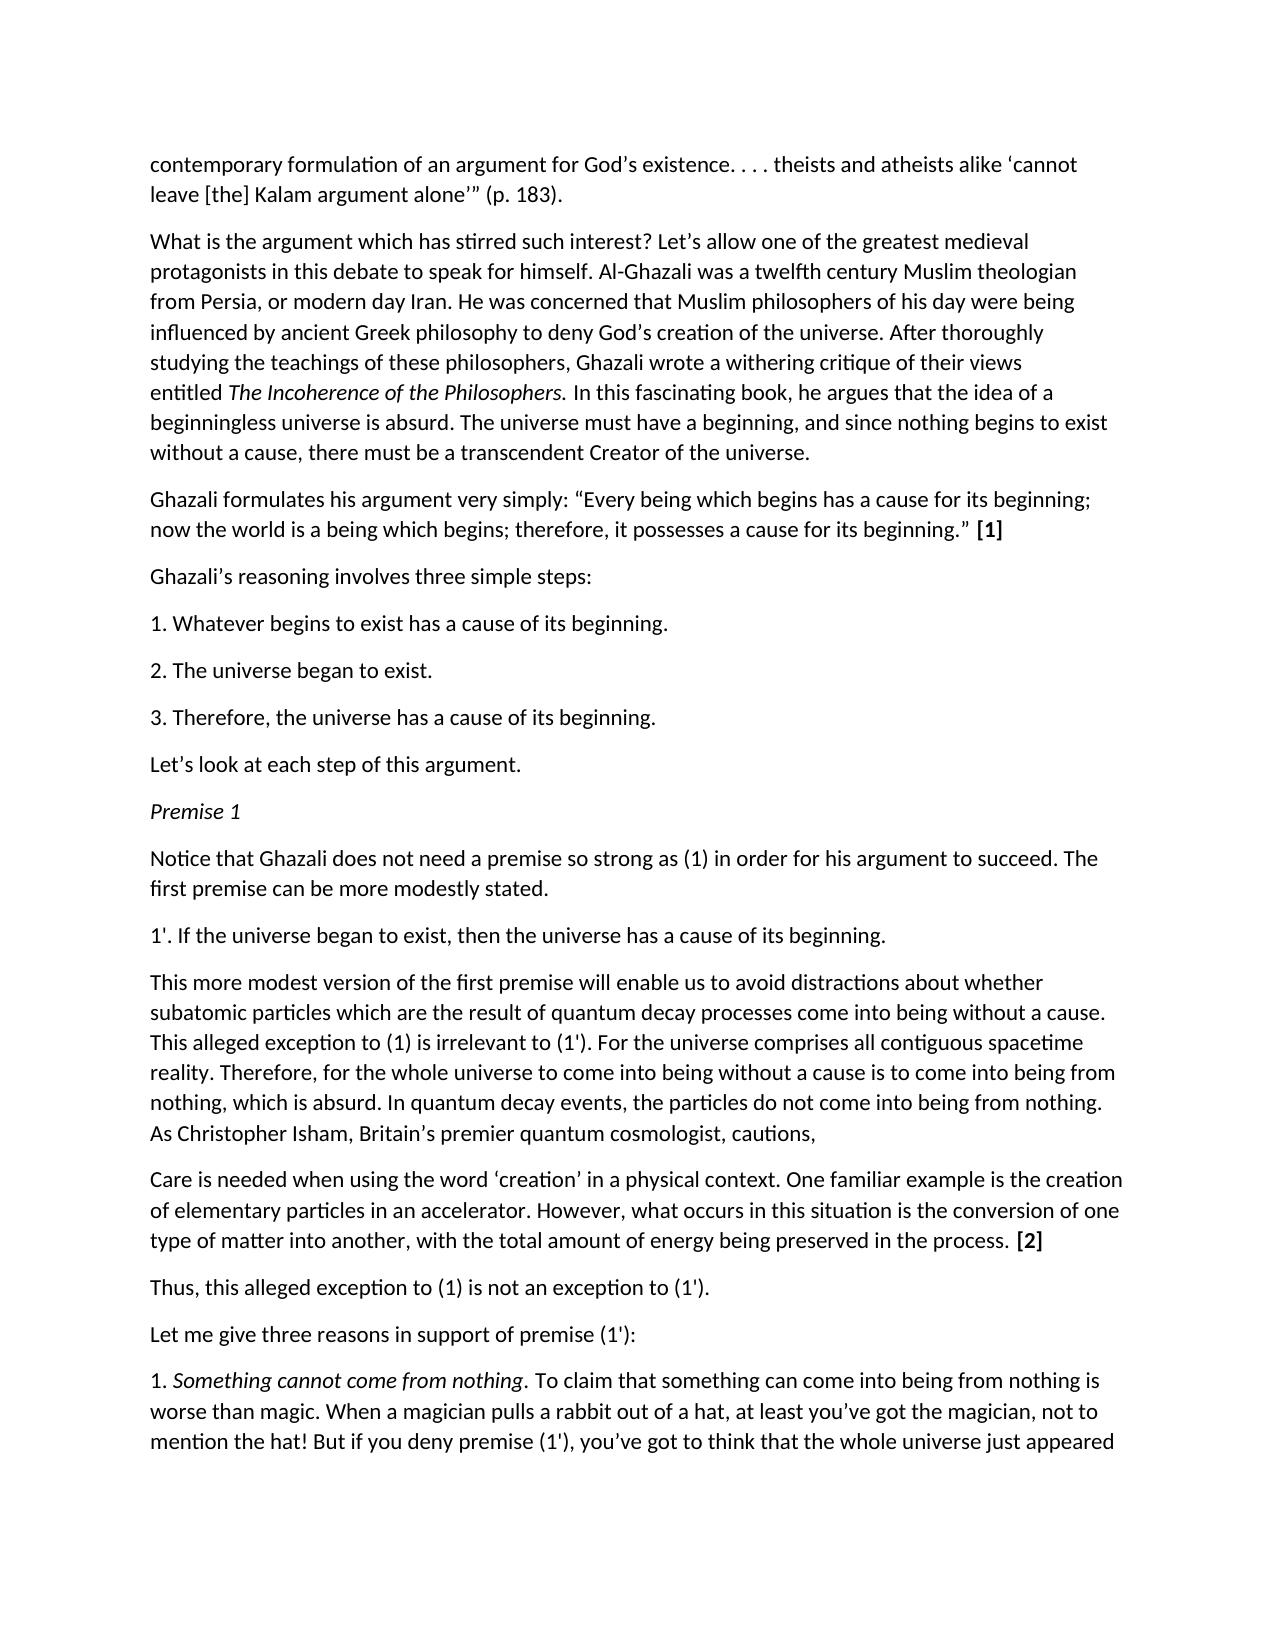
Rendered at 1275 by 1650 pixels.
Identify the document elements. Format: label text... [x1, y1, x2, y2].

text 3. Therefore, the universe has a cause of its beginning. [150, 703, 1125, 731]
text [150, 1367, 1125, 1455]
text Let’s look at each step of this argument. [150, 750, 1125, 778]
text Ghazali’s reasoning involves three simple steps: [150, 562, 1125, 591]
text Thus, this alleged exception to (1) is not an exception to (1'). [150, 1273, 1125, 1301]
text Premise 1 [150, 797, 1125, 825]
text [150, 150, 1125, 208]
text Notice that Ghazali does not need a premise so strong as (1) in order for his argument to succeed. The first premise can be more modestly stated. [150, 844, 1125, 902]
text Let me give three reasons in support of premise (1'): [150, 1320, 1125, 1348]
text What is the argument which has stirred such interest? Let’s allow one of the greatest medieval protagonists in this debate to speak for himself. Al-Ghazali was a twelfth century Muslim theologian from Persia, or modern day Iran. He was concerned that Muslim philosophers of his day were being influenced by ancient Greek philosophy to deny God’s creation of the universe. After thoroughly studying the teachings of these philosophers, Ghazali wrote a withering critique of their views entitled The Incoherence of the Philosophers. In this fascinating book, he argues that the idea of a beginningless universe is absurd. The universe must have a beginning, and since nothing begins to exist without a cause, there must be a transcendent Creator of the universe. [150, 227, 1125, 467]
text 1. Whatever begins to exist has a cause of its beginning. [150, 609, 1125, 637]
text This more modest version of the first premise will enable us to avoid distractions about whether subatomic particles which are the result of quantum decay processes come into being without a cause. This alleged exception to (1) is irrelevant to (1'). For the universe comprises all contiguous spacetime reality. Therefore, for the whole universe to come into being without a cause is to come into being from nothing, which is absurd. In quantum decay events, the particles do not come into being from nothing. As Christopher Isham, Britain’s premier quantum cosmologist, cautions, [150, 968, 1125, 1147]
text Ghazali formulates his argument very simply: “Every being which begins has a cause for its beginning; now the world is a being which begins; therefore, it possesses a cause for its beginning.” [1] [150, 485, 1125, 544]
text 2. The universe began to exist. [150, 656, 1125, 684]
text Care is needed when using the word ‘creation’ in a physical context. One familiar example is the creation of elementary particles in an accelerator. However, what occurs in this situation is the conversion of one type of matter into another, with the total amount of energy being preserved in the process. [2] [150, 1166, 1125, 1254]
text 1'. If the universe began to exist, then the universe has a cause of its beginning. [150, 921, 1125, 949]
